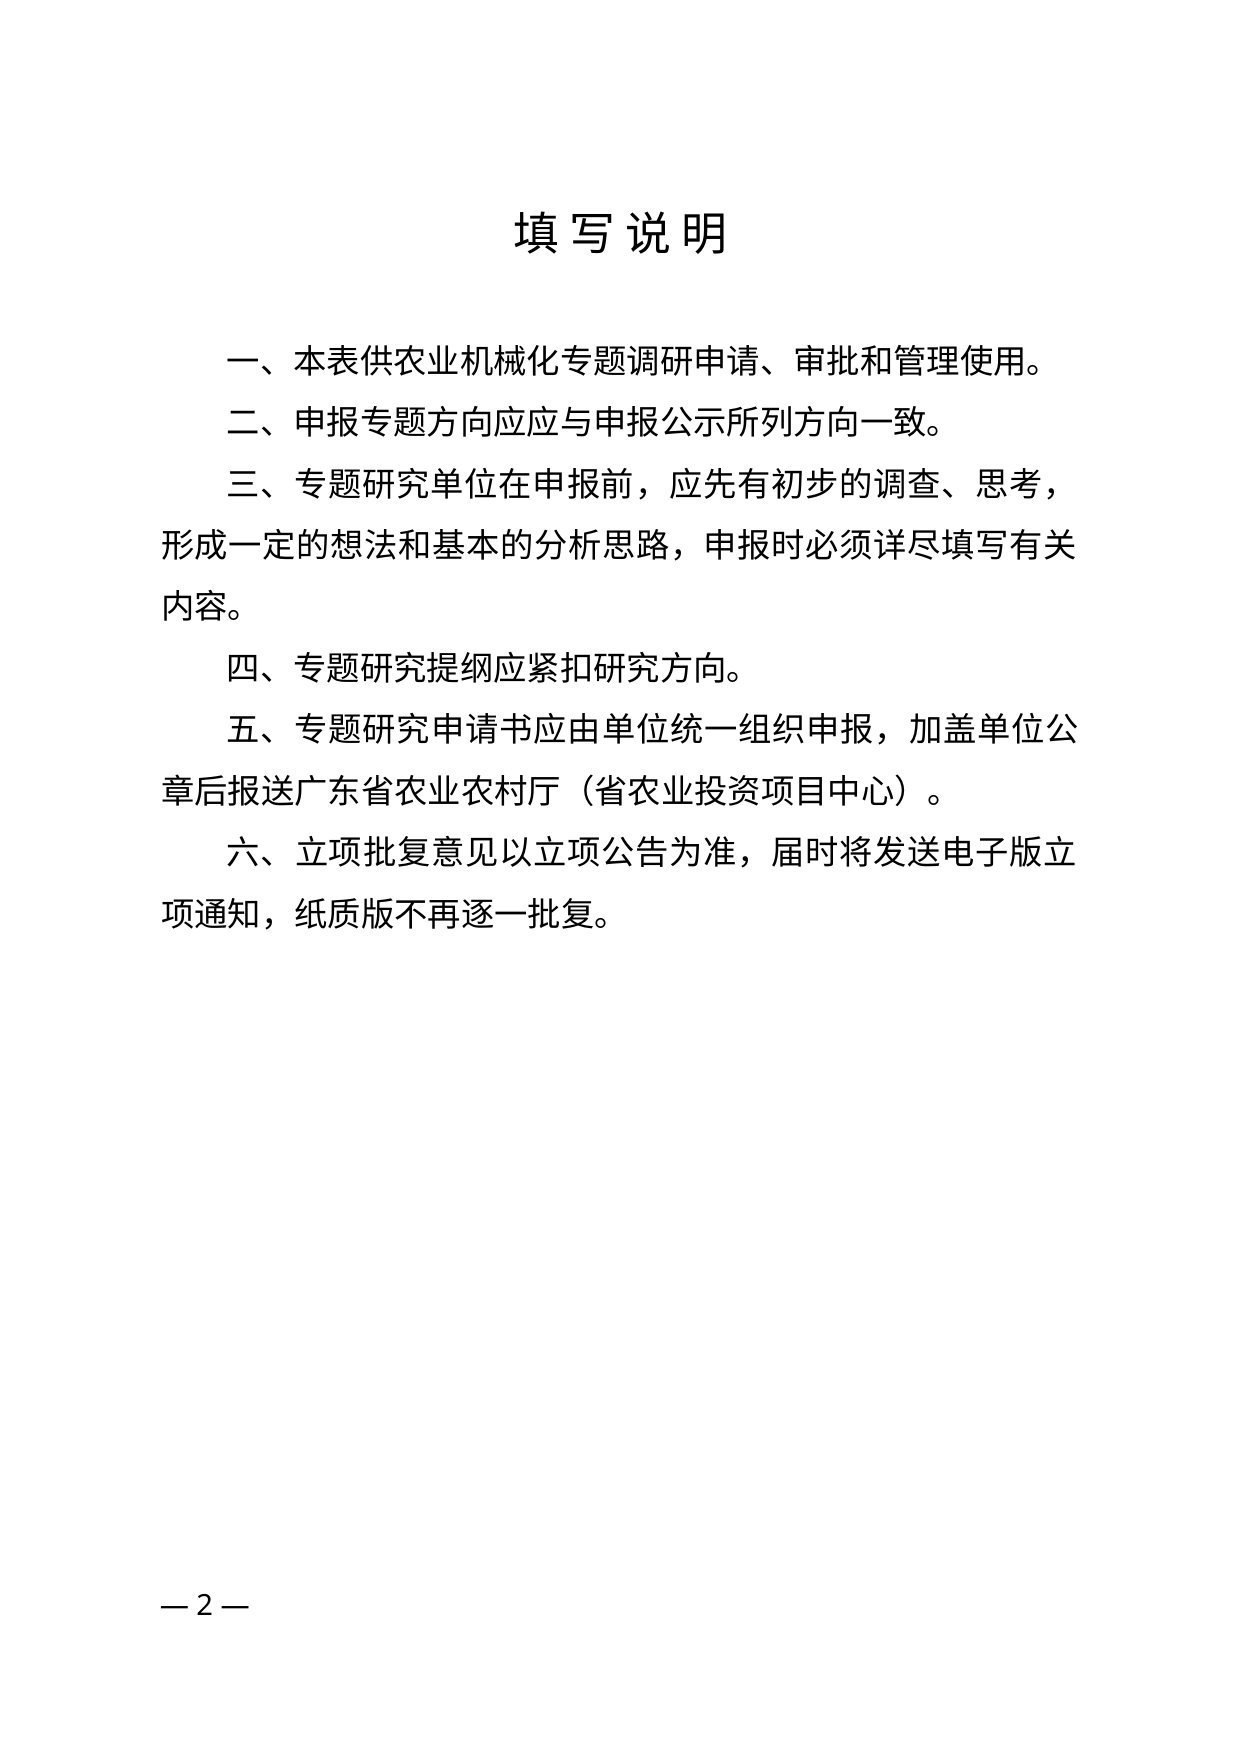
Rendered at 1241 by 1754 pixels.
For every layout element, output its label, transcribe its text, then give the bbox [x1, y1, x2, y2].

text 四、专题研究提纲应紧扣研究方向。 [161, 631, 1079, 693]
text 二、申报专题方向应应与申报公示所列方向一致。 [161, 385, 1079, 447]
text 三、专题研究单位在申报前，应先有初步的调查、思考，形成一定的想法和基本的分析思路，申报时必须详尽填写有关内容。 [161, 447, 1079, 631]
text 一、本表供农业机械化专题调研申请、审批和管理使用。 [161, 324, 1079, 385]
text 六、立项批复意见以立项公告为准，届时将发送电子版立项通知，纸质版不再逐一批复。 [161, 816, 1079, 938]
text 填 写 说 明 [161, 201, 1079, 262]
text 五、专题研究申请书应由单位统一组织申报，加盖单位公章后报送广东省农业农村厅（省农业投资项目中心）。 [161, 693, 1079, 816]
